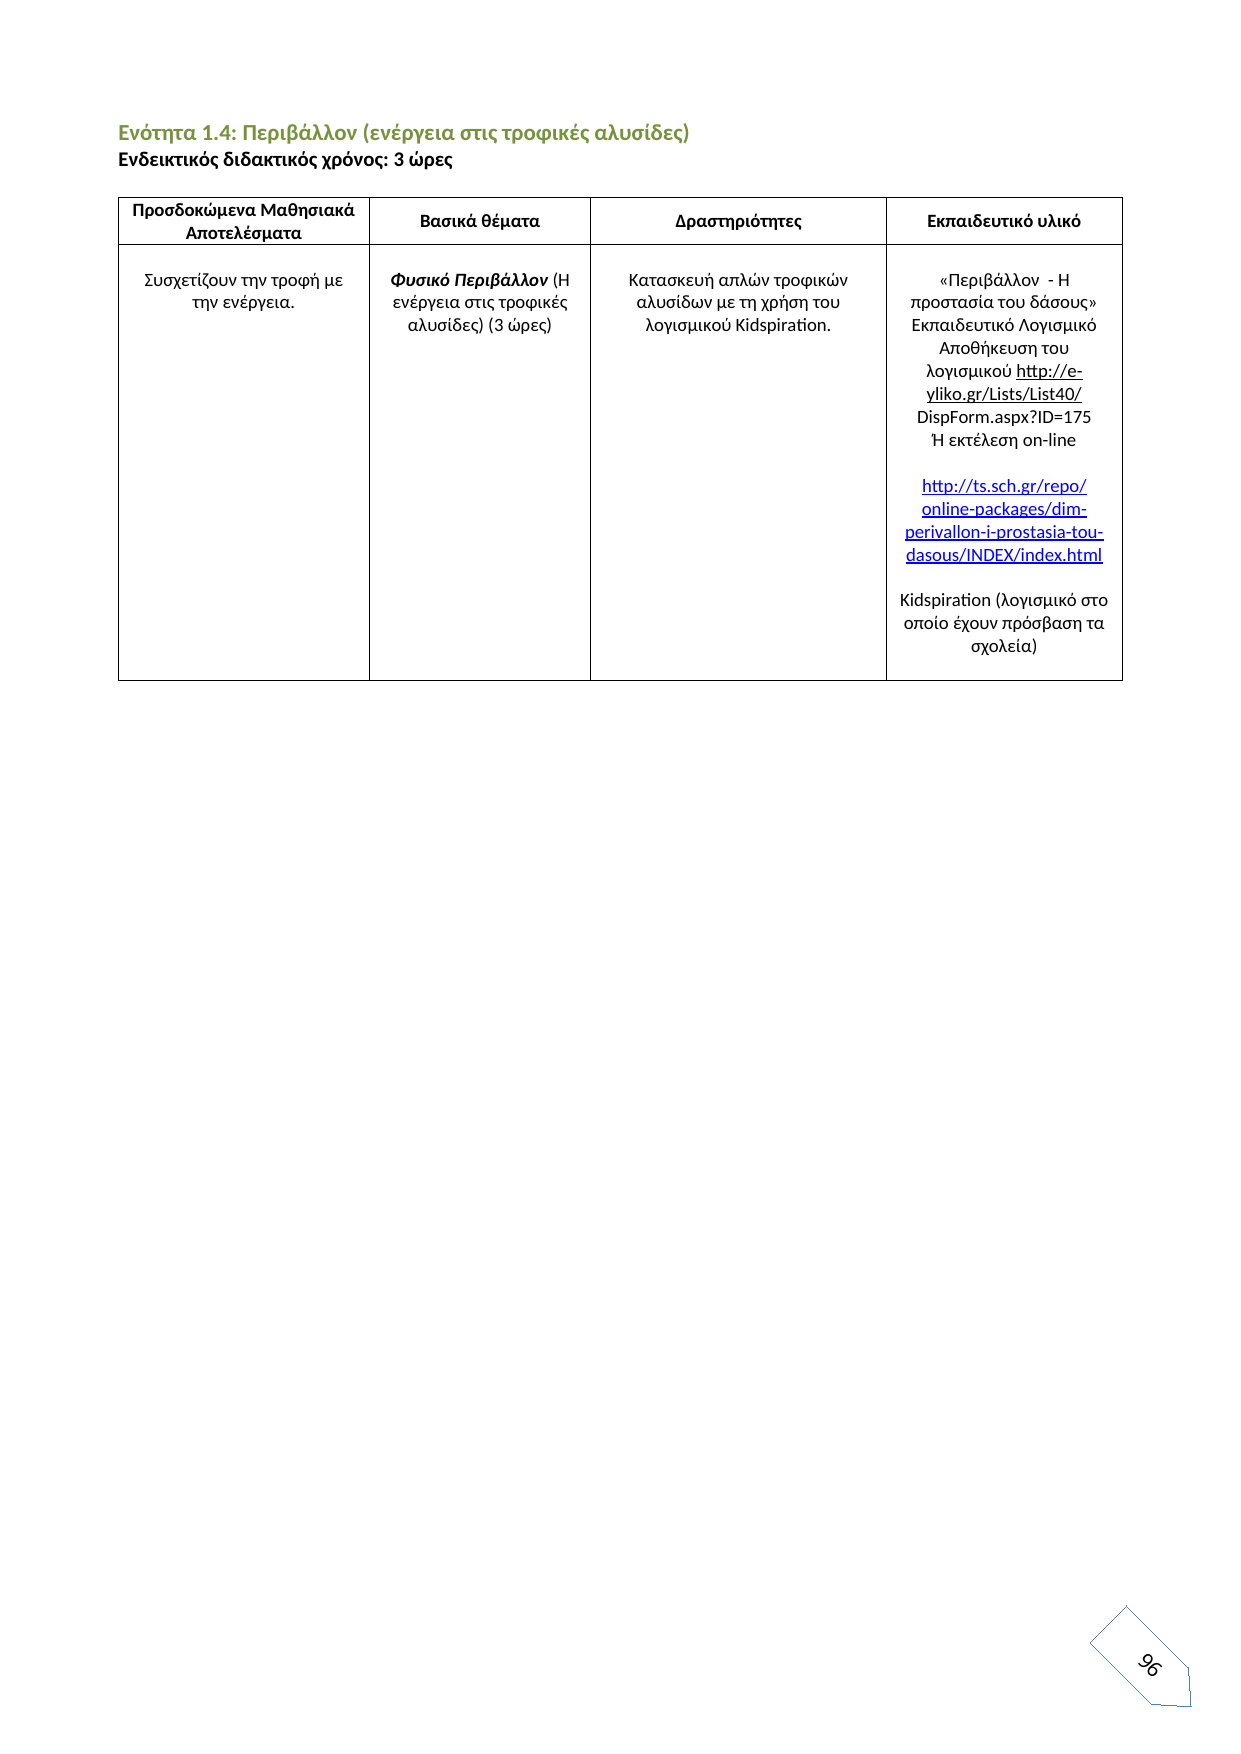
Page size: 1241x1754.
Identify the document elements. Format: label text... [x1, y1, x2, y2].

table_header Βασικά θέματα [370, 198, 590, 244]
text Ενδεικτικός διδακτικός χρόνος: 3 ώρες [118, 146, 1122, 172]
table_cell Συσχετίζουν την τροφή με την ενέργεια. [119, 245, 369, 680]
table_cell Κατασκευή απλών τροφικών αλυσίδων με τη χρήση του λογισμικού Kidspiration. [591, 245, 886, 680]
text Ενότητα 1.4: Περιβάλλον (ενέργεια στις τροφικές αλυσίδες) [118, 118, 1122, 146]
table_cell «Περιβάλλον - Η προστασία του δάσους» Εκπαιδευτικό Λογισμικό Αποθήκευση του λογισμικού http://e-yliko.gr/Lists/List40/ DispForm.aspx?ID=175 Ή εκτέλεση on-line http://ts.sch.gr/repo/online-packages/dim-perivallon-i-prostasia-tou-dasous/INDEX/index.html Kidspiration (λογισμικό στο οποίο έχουν πρόσβαση τα σχολεία) [887, 245, 1122, 680]
table_header Δραστηριότητες [591, 198, 886, 244]
table_cell Φυσικό Περιβάλλον (Η ενέργεια στις τροφικές αλυσίδες) (3 ώρες) [370, 245, 590, 680]
table_header Εκπαιδευτικό υλικό [887, 198, 1122, 244]
table_header Προσδοκώμενα Μαθησιακά Αποτελέσματα [119, 198, 369, 244]
